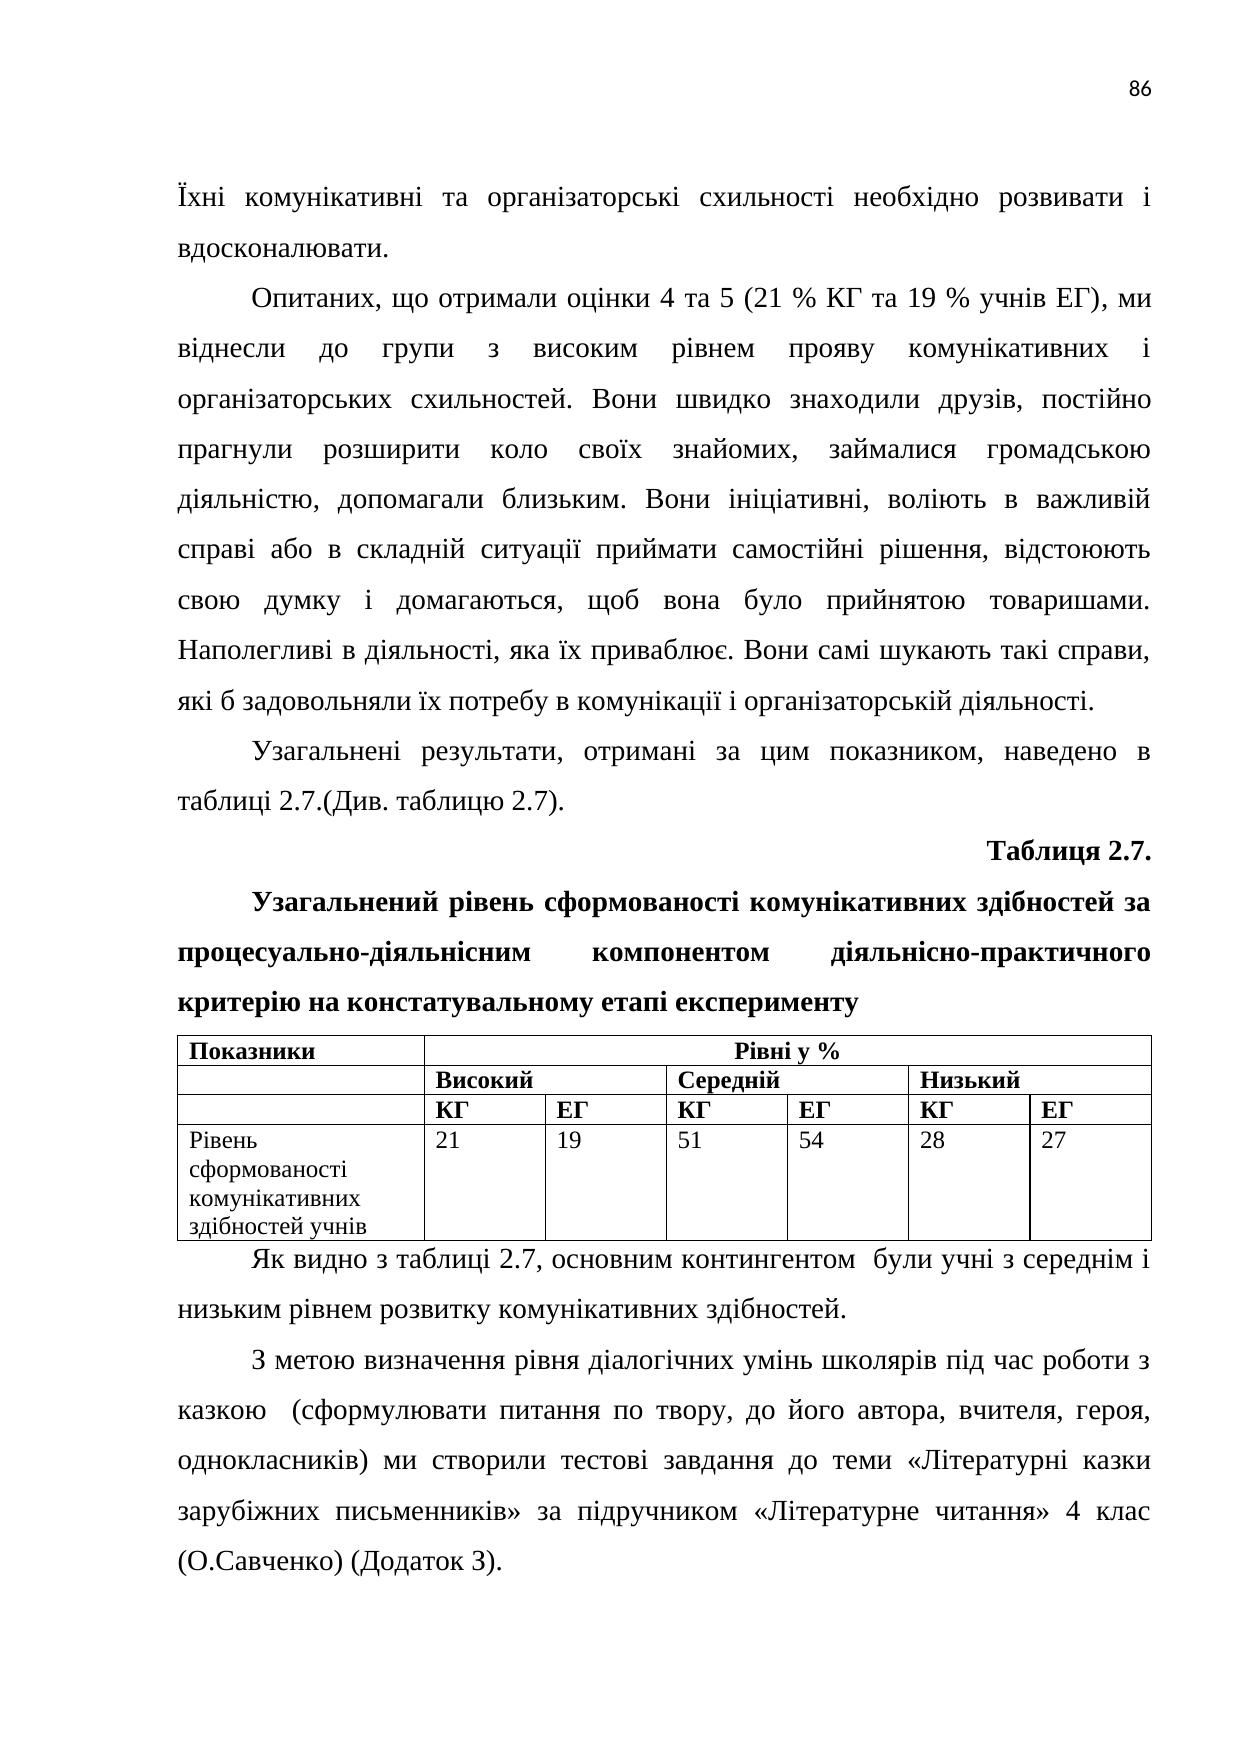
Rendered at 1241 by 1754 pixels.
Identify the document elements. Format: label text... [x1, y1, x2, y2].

table_cell ЕГ [788, 1095, 908, 1124]
text Таблиця 2.7. [177, 833, 1152, 867]
table_cell Низький [909, 1066, 1151, 1094]
table_cell [178, 1095, 424, 1124]
table_cell ЕГ [1031, 1095, 1151, 1124]
table_cell 19 [546, 1125, 666, 1240]
table_cell Середній [667, 1066, 908, 1094]
table_cell ЕГ [546, 1095, 666, 1124]
text Опитаних, що отримали оцінки 4 та 5 (21 % КГ та 19 % учнів ЕГ), ми віднесли до групи з високим рівнем прояву комунікативних і організаторських схильностей. Вони швидко знаходили друзів, постійно прагнули розширити коло своїх знайомих, займалися громадською діяльністю, допомагали близьким. Вони ініціативні, воліють в важливій справі або в складній ситуації приймати самостійні рішення, відстоюють свою думку і домагаються, щоб вона було прийнятою товаришами. Наполегливі в діяльності, яка їх приваблює. Вони самі шукають такі справи, які б задовольняли їх потребу в комунікації і організаторській діяльності. [177, 280, 1152, 716]
table_cell КГ [667, 1095, 787, 1124]
table_cell КГ [909, 1095, 1029, 1124]
text Як видно з таблиці 2.7, основним контингентом були учні з середнім і низьким рівнем розвитку комунікативних здібностей. [177, 1241, 1152, 1325]
table_cell Високий [425, 1066, 666, 1094]
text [177, 179, 1152, 263]
table_cell 27 [1031, 1125, 1151, 1240]
text Узагальнений рівень сформованості комунікативних здібностей за процесуально-діяльнісним компонентом діяльнісно-практичного критерію на констатувальному етапі експерименту [177, 884, 1152, 1018]
text Узагальнені результати, отримані за цим показником, наведено в таблиці 2.7.(Див. таблицю 2.7). [177, 733, 1152, 817]
table_cell 54 [788, 1125, 908, 1240]
table_cell Рівень сформованості комунікативних здібностей учнів [178, 1125, 424, 1240]
table_cell 51 [667, 1125, 787, 1240]
text З метою визначення рівня діалогічних умінь школярів під час роботи з казкою (сформулювати питання по твору, до його автора, вчителя, героя, однокласників) ми створили тестові завдання до теми «Літературні казки зарубіжних письменників» за підручником «Літературне читання» 4 клас (О.Савченко) (Додаток З). [177, 1342, 1152, 1577]
table_header Показники [178, 1036, 424, 1064]
table_header Рівні у % [425, 1036, 1151, 1064]
table_cell [178, 1066, 424, 1094]
table_cell 28 [909, 1125, 1029, 1240]
table_cell 21 [425, 1125, 545, 1240]
table_cell КГ [425, 1095, 545, 1124]
